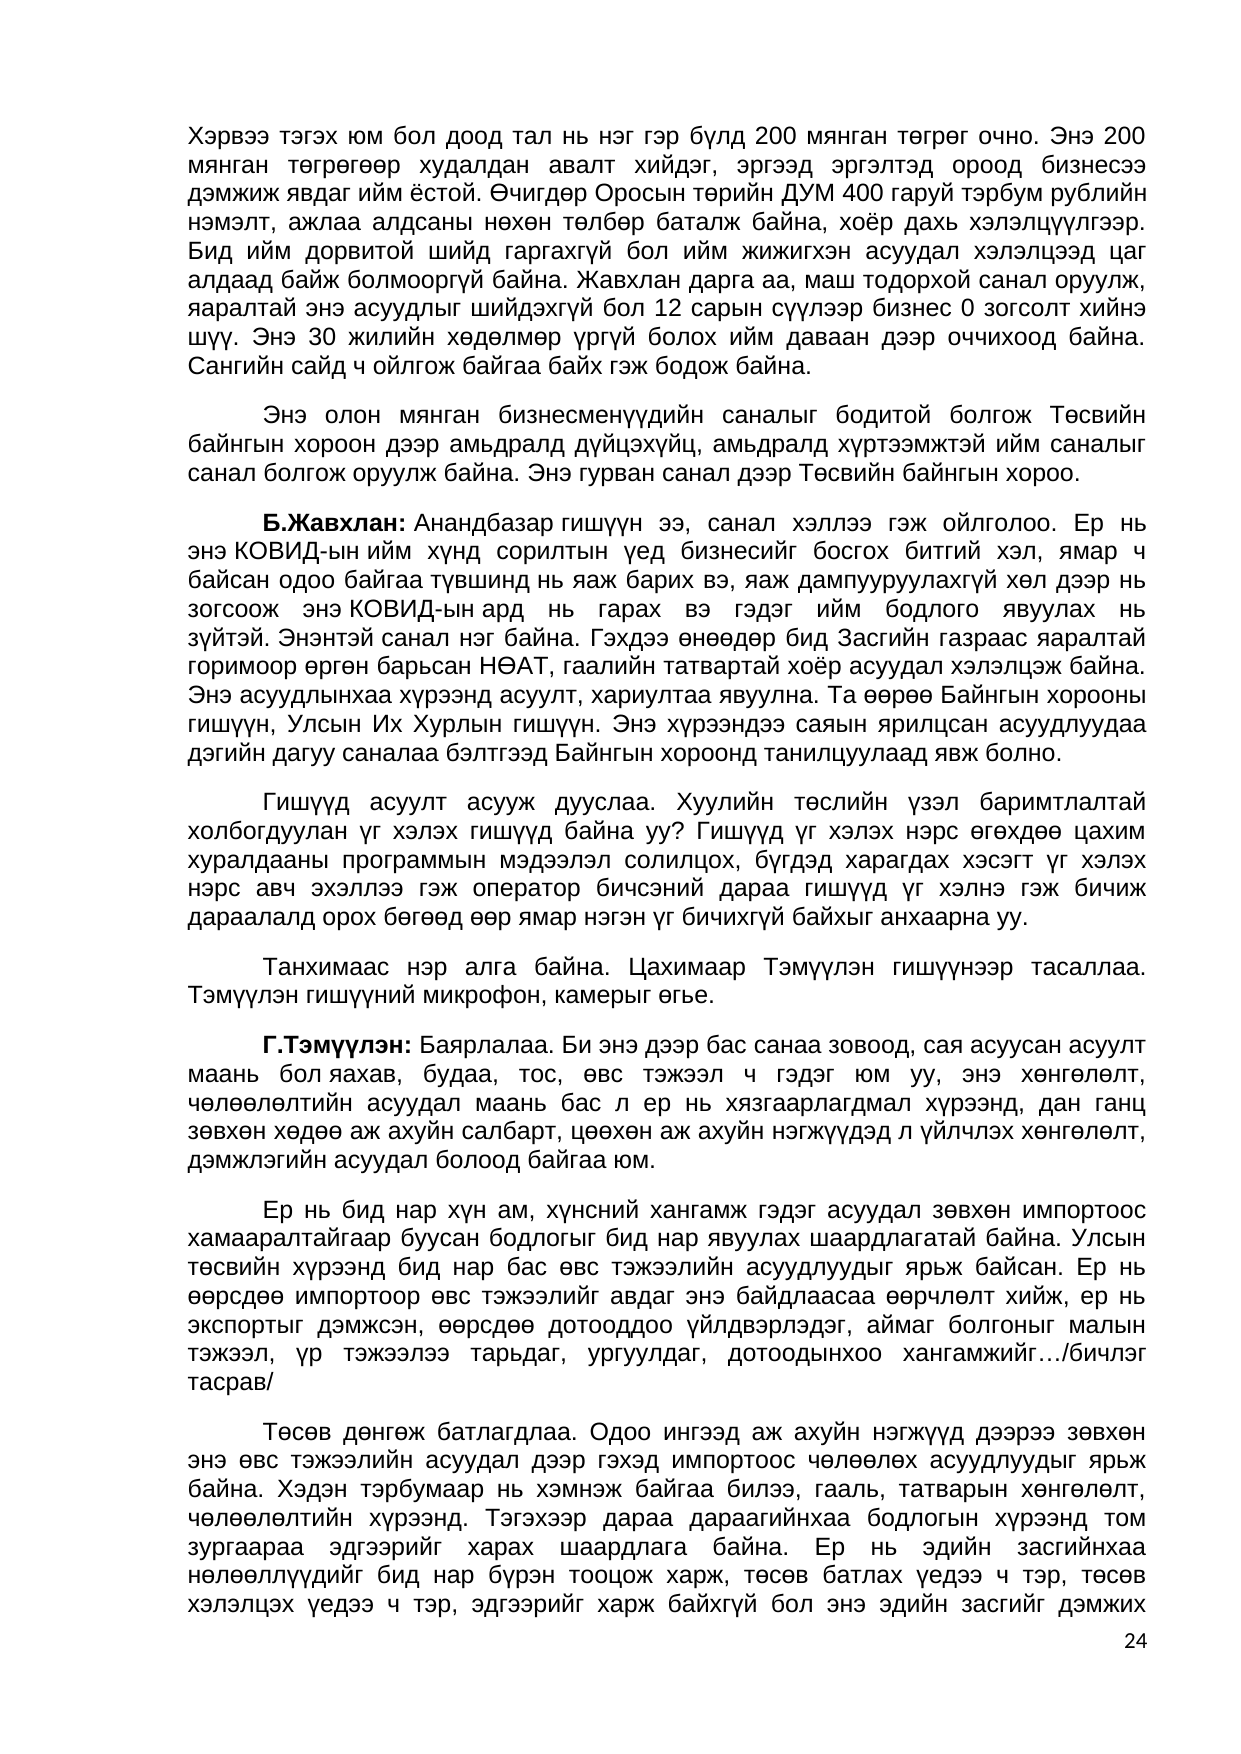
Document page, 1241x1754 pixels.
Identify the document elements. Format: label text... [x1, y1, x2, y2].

text Танхимаас нэр алга байна. Цахимаар Тэмүүлэн гишүүнээр тасаллаа. Тэмүүлэн гишүүний микрофон, камерыг өгье. [187, 952, 1147, 1009]
text Г.Тэмүүлэн: Баярлалаа. Би энэ дээр бас санаа зовоод, сая асуусан асуулт маань бол яахав, будаа, тос, өвс тэжээл ч гэдэг юм уу, энэ хөнгөлөлт, чөлөөлөлтийн асуудал маань бас л ер нь хязгаарлагдмал хүрээнд, дан ганц зөвхөн хөдөө аж ахуйн салбарт, цөөхөн аж ахуйн нэгжүүдэд л үйлчлэх хөнгөлөлт, дэмжлэгийн асуудал болоод байгаа юм. [187, 1030, 1147, 1174]
text Гишүүд асуулт асууж дууслаа. Хуулийн төслийн үзэл баримтлалтай холбогдуулан үг хэлэх гишүүд байна уу? Гишүүд үг хэлэх нэрс өгөхдөө цахим хуралдааны программын мэдээлэл солилцох, бүгдэд харагдах хэсэгт үг хэлэх нэрс авч эхэллээ гэж оператор бичсэний дараа гишүүд үг хэлнэ гэж бичиж дараалалд орох бөгөөд өөр ямар нэгэн үг бичихгүй байхыг анхаарна уу. [187, 787, 1147, 931]
text Энэ олон мянган бизнесменүүдийн саналыг бодитой болгож Төсвийн байнгын хороон дээр амьдралд дүйцэхүйц, амьдралд хүртээмжтэй ийм саналыг санал болгож оруулж байна. Энэ гурван санал дээр Төсвийн байнгын хороо. [187, 400, 1147, 487]
text Б.Жавхлан: Анандбазар гишүүн ээ, санал хэллээ гэж ойлголоо. Ер нь энэ КОВИД-ын ийм хүнд сорилтын үед бизнесийг босгох битгий хэл, ямар ч байсан одоо байгаа түвшинд нь яаж барих вэ, яаж дампууруулахгүй хөл дээр нь зогсоож энэ КОВИД-ын ард нь гарах вэ гэдэг ийм бодлого явуулах нь зүйтэй. Энэнтэй санал нэг байна. Гэхдээ өнөөдөр бид Засгийн газраас яаралтай горимоор өргөн барьсан НӨАТ, гаалийн татвартай хоёр асуудал хэлэлцэж байна. Энэ асуудлынхаа хүрээнд асуулт, хариултаа явуулна. Та өөрөө Байнгын хорооны гишүүн, Улсын Их Хурлын гишүүн. Энэ хүрээндээ саяын ярилцсан асуудлуудаа дэгийн дагуу саналаа бэлтгээд Байнгын хороонд танилцуулаад явж болно. [187, 507, 1147, 766]
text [187, 1417, 1147, 1618]
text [187, 121, 1147, 379]
text Ер нь бид нар хүн ам, хүнсний хангамж гэдэг асуудал зөвхөн импортоос хамааралтайгаар буусан бодлогыг бид нар явуулах шаардлагатай байна. Улсын төсвийн хүрээнд бид нар бас өвс тэжээлийн асуудлуудыг ярьж байсан. Ер нь өөрсдөө импортоор өвс тэжээлийг авдаг энэ байдлаасаа өөрчлөлт хийж, ер нь экспортыг дэмжсэн, өөрсдөө дотооддоо үйлдвэрлэдэг, аймаг болгоныг малын тэжээл, үр тэжээлээ тарьдаг, ургуулдаг, дотоодынхоо хангамжийг…/бичлэг тасрав/ [187, 1194, 1147, 1396]
